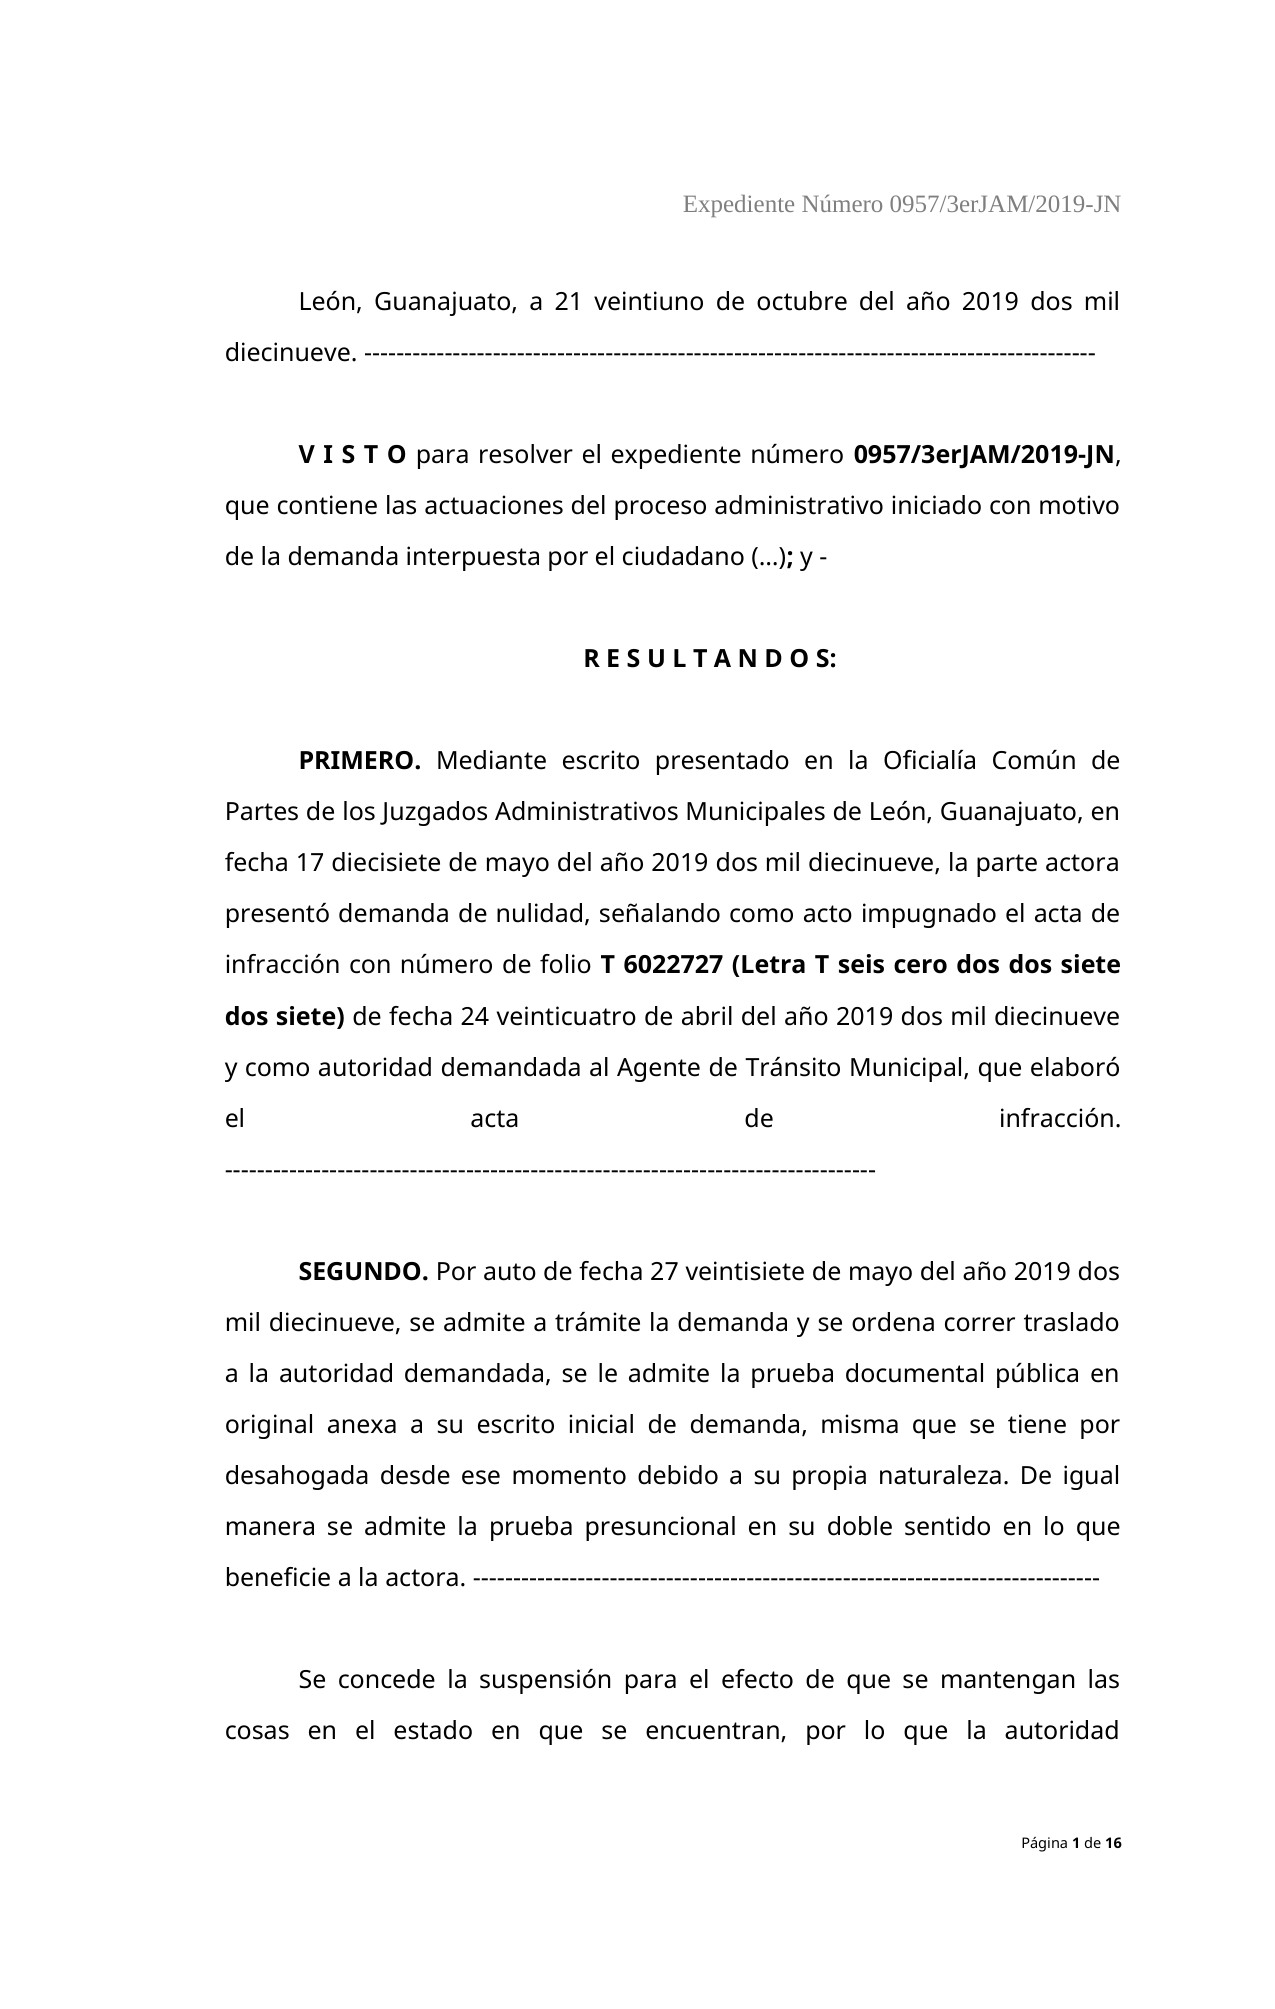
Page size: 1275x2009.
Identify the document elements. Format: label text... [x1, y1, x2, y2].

text V I S T O para resolver el expediente número 0957/3erJAM/2019-JN, que contiene las actuaciones del proceso administrativo iniciado con motivo de la demanda interpuesta por el ciudadano (…); y - [224, 437, 1121, 573]
text PRIMERO. Mediante escrito presentado en la Oficialía Común de Partes de los Juzgados Administrativos Municipales de León, Guanajuato, en fecha 17 diecisiete de mayo del año 2019 dos mil diecinueve, la parte actora presentó demanda de nulidad, señalando como acto impugnado el acta de infracción con número de folio T 6022727 (Letra T seis cero dos dos siete dos siete) de fecha 24 veinticuatro de abril del año 2019 dos mil diecinueve y como autoridad demandada al Agente de Tránsito Municipal, que elaboró el acta de infracción. --------------------------------------------------------------------------------- [224, 743, 1121, 1185]
text León, Guanajuato, a 21 veintiuno de octubre del año 2019 dos mil diecinueve. ------------------------------------------------------------------------------------------- [224, 283, 1121, 369]
text R E S U L T A N D O S: [224, 641, 1121, 675]
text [224, 1662, 1121, 1747]
text SEGUNDO. Por auto de fecha 27 veintisiete de mayo del año 2019 dos mil diecinueve, se admite a trámite la demanda y se ordena correr traslado a la autoridad demandada, se le admite la prueba documental pública en original anexa a su escrito inicial de demanda, misma que se tiene por desahogada desde ese momento debido a su propia naturaleza. De igual manera se admite la prueba presuncional en su doble sentido en lo que beneficie a la actora. ------------------------------------------------------------------------------ [224, 1253, 1121, 1594]
